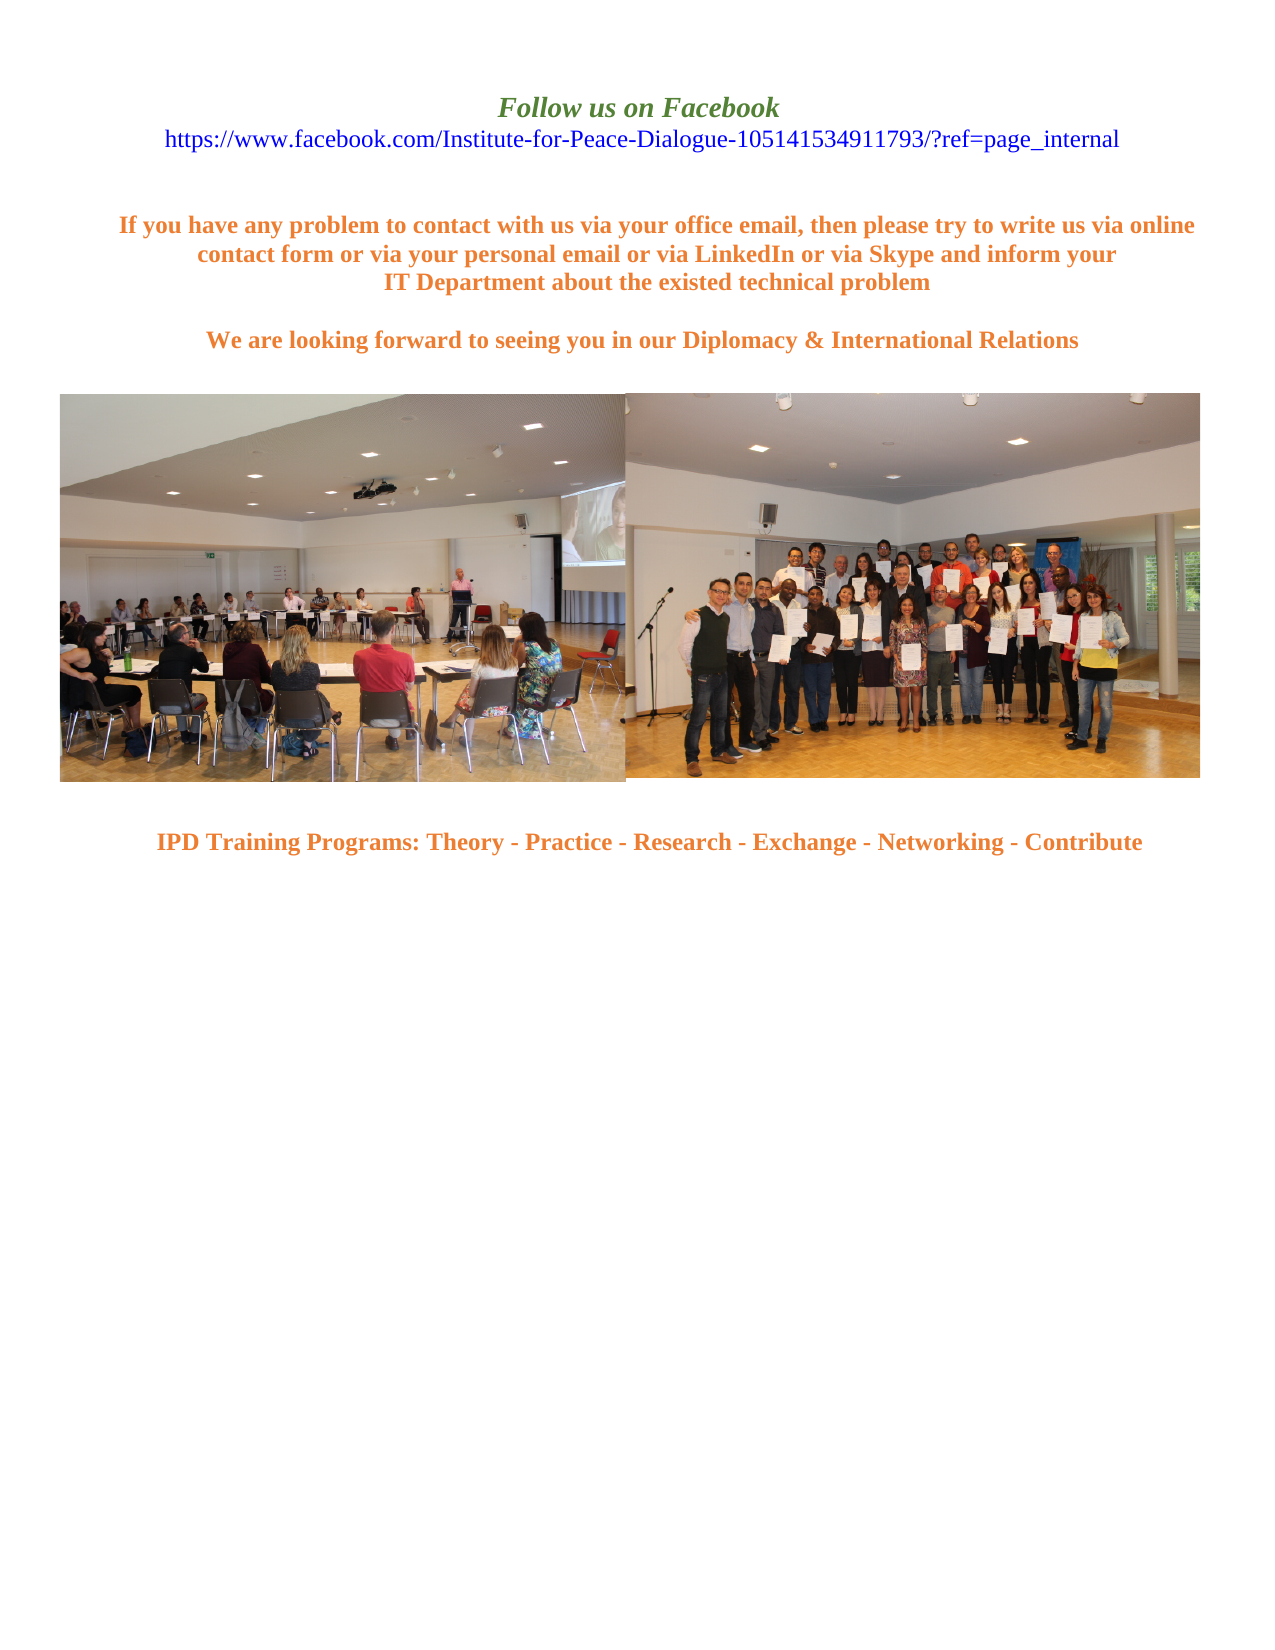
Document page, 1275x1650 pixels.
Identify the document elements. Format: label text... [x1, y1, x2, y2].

text IT Department about the existed technical problem [118, 267, 1196, 296]
text IPD Training Programs: Theory - Practice - Research - Exchange - Networking - Contribute [103, 827, 1196, 856]
picture [59, 393, 1201, 782]
text If you have any problem to contact with us via your office email, then please try to write us via online contact form or via your personal email or via LinkedIn or via Skype and inform your [118, 210, 1196, 267]
text Follow us on Facebook [59, 90, 1226, 124]
text We are looking forward to seeing you in our Diplomacy & International Relations [89, 325, 1196, 354]
text https://www.facebook.com/Institute-for-Peace-Dialogue-105141534911793/?ref=page_internal [59, 124, 1226, 152]
